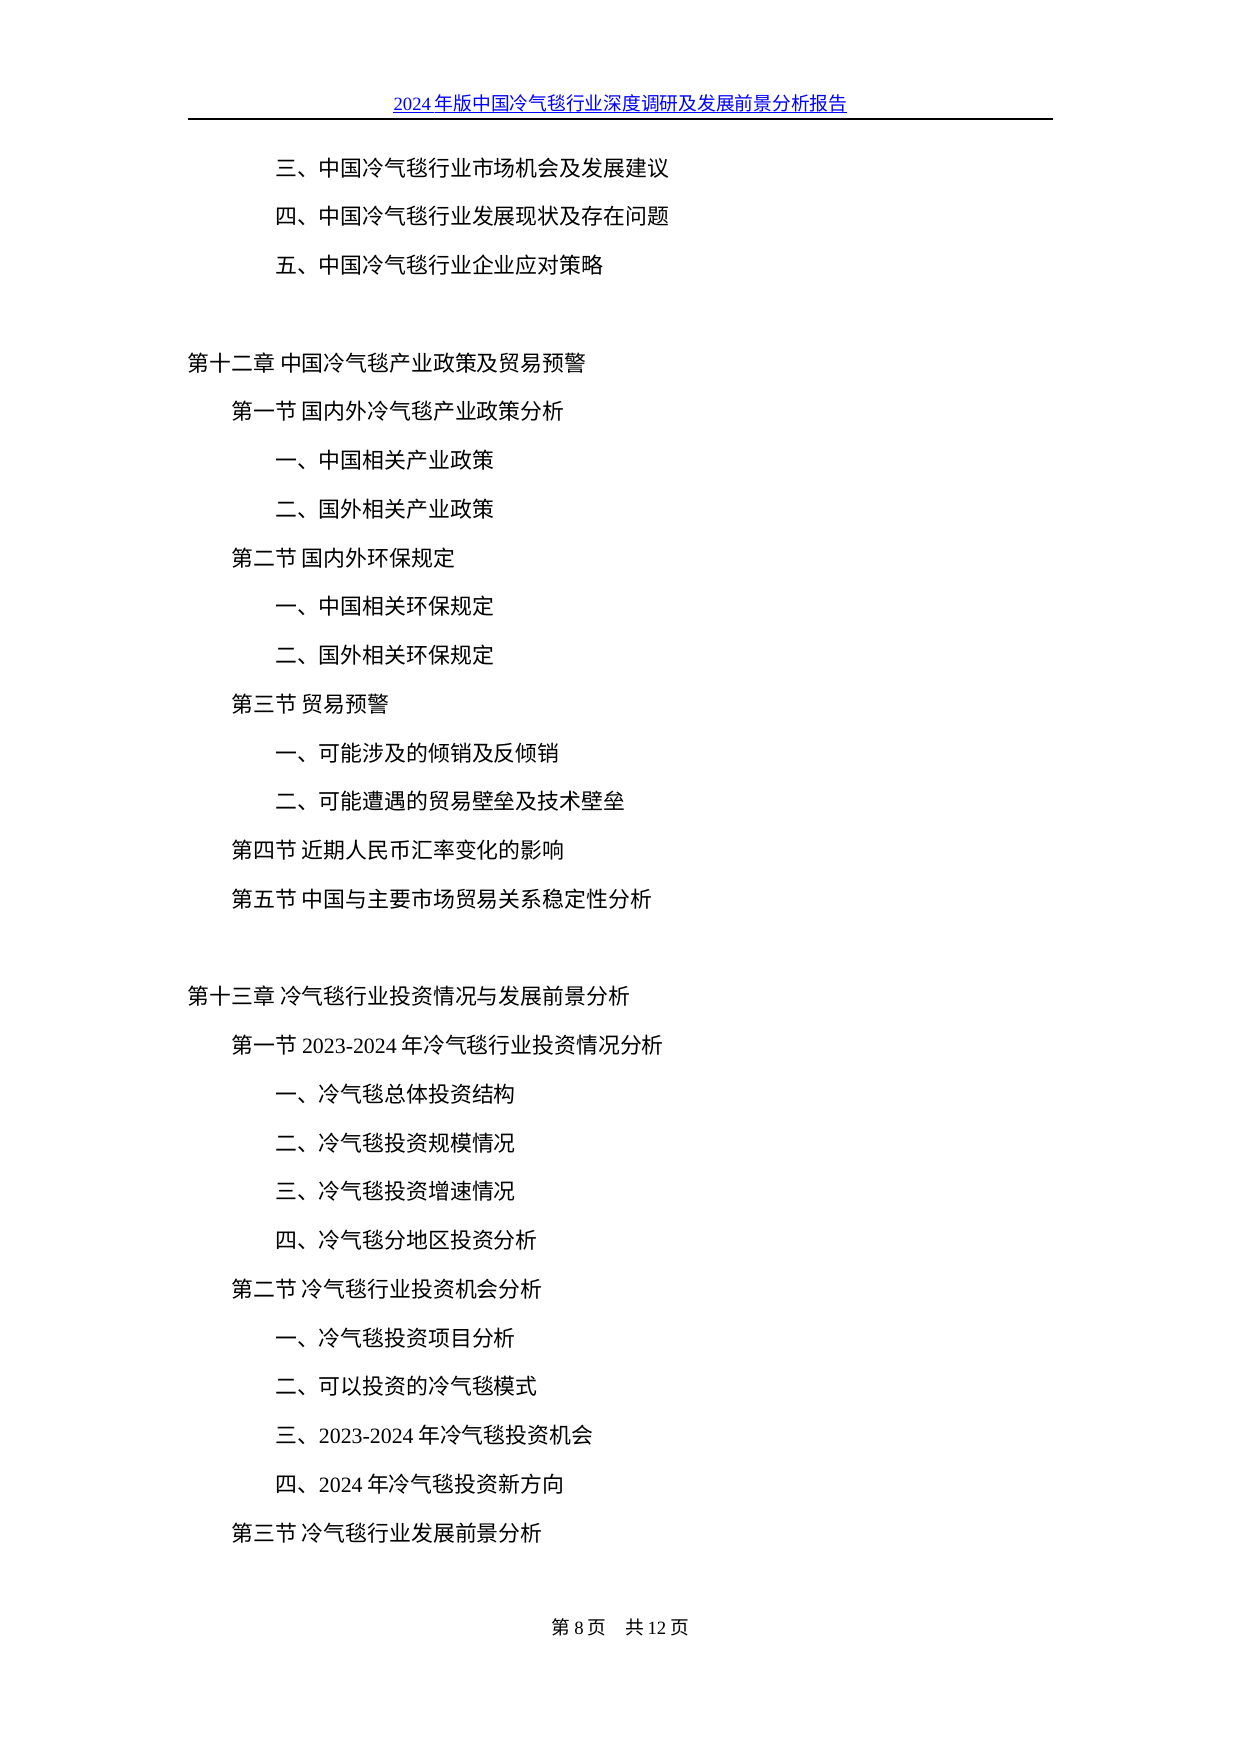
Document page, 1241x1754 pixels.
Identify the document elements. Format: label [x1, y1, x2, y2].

text [187, 150, 1053, 1548]
